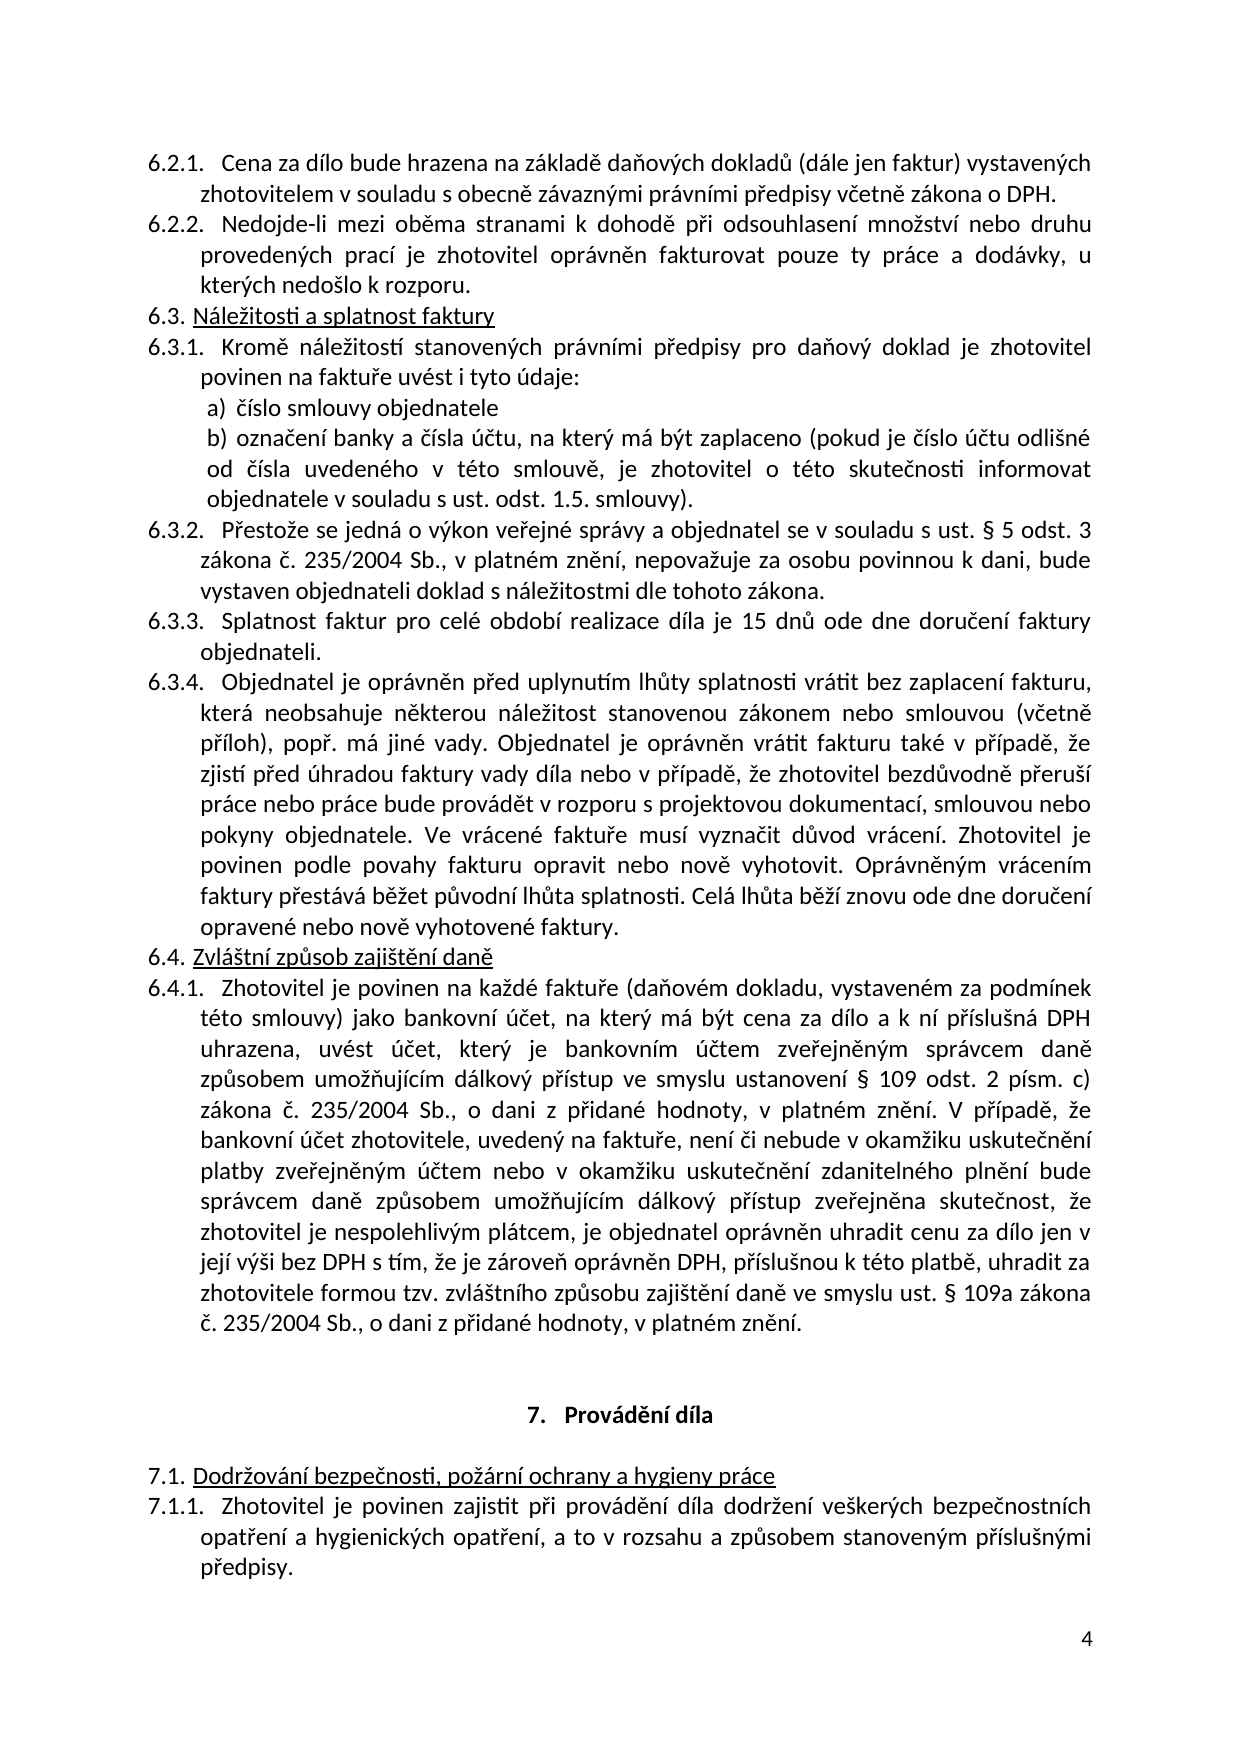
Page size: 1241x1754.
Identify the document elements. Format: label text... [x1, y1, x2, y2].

list Kromě náležitostí stanovených právními předpisy pro daňový doklad je zhotovitel povinen na faktuře uvést i tyto údaje: [148, 331, 1093, 392]
list Zhotovitel je povinen zajistit při provádění díla dodržení veškerých bezpečnostních opatření a hygienických opatření, a to v rozsahu a způsobem stanoveným příslušnými předpisy. [148, 1491, 1093, 1582]
list číslo smlouvy objednatele [207, 392, 1093, 422]
list Provádění díla [148, 1399, 1093, 1429]
list Cena za dílo bude hrazena na základě daňových dokladů (dále jen faktur) vystavených zhotovitelem v souladu s obecně závaznými právními předpisy včetně zákona o DPH. [148, 148, 1093, 209]
list Objednatel je oprávněn před uplynutím lhůty splatnosti vrátit bez zaplacení fakturu, která neobsahuje některou náležitost stanovenou zákonem nebo smlouvou (včetně příloh), popř. má jiné vady. Objednatel je oprávněn vrátit fakturu také v případě, že zjistí před úhradou faktury vady díla nebo v případě, že zhotovitel bezdůvodně přeruší práce nebo práce bude provádět v rozporu s projektovou dokumentací, smlouvou nebo pokyny objednatele. Ve vrácené faktuře musí vyznačit důvod vrácení. Zhotovitel je povinen podle povahy fakturu opravit nebo nově vyhotovit. Oprávněným vrácením faktury přestává běžet původní lhůta splatnosti. Celá lhůta běží znovu ode dne doručení opravené nebo nově vyhotovené faktury. [148, 666, 1093, 941]
list Dodržování bezpečnosti, požární ochrany a hygieny práce [148, 1460, 1093, 1491]
list Nedojde-li mezi oběma stranami k dohodě při odsouhlasení množství nebo druhu provedených prací je zhotovitel oprávněn fakturovat pouze ty práce a dodávky, u kterých nedošlo k rozporu. [148, 209, 1093, 300]
list Přestože se jedná o výkon veřejné správy a objednatel se v souladu s ust. § 5 odst. 3 zákona č. 235/2004 Sb., v platném znění, nepovažuje za osobu povinnou k dani, bude vystaven objednateli doklad s náležitostmi dle tohoto zákona. [148, 514, 1093, 605]
list Splatnost faktur pro celé období realizace díla je 15 dnů ode dne doručení faktury objednateli. [148, 605, 1093, 666]
list Náležitosti a splatnost faktury [148, 300, 1093, 331]
list Zhotovitel je povinen na každé faktuře (daňovém dokladu, vystaveném za podmínek této smlouvy) jako bankovní účet, na který má být cena za dílo a k ní příslušná DPH uhrazena, uvést účet, který je bankovním účtem zveřejněným správcem daně způsobem umožňujícím dálkový přístup ve smyslu ustanovení § 109 odst. 2 písm. c) zákona č. 235/2004 Sb., o dani z přidané hodnoty, v platném znění. V případě, že bankovní účet zhotovitele, uvedený na faktuře, není či nebude v okamžiku uskutečnění platby zveřejněným účtem nebo v okamžiku uskutečnění zdanitelného plnění bude správcem daně způsobem umožňujícím dálkový přístup zveřejněna skutečnost, že zhotovitel je nespolehlivým plátcem, je objednatel oprávněn uhradit cenu za dílo jen v její výši bez DPH s tím, že je zároveň oprávněn DPH, příslušnou k této platbě, uhradit za zhotovitele formou tzv. zvláštního způsobu zajištění daně ve smyslu ust. § 109a zákona č. 235/2004 Sb., o dani z přidané hodnoty, v platném znění. [148, 972, 1093, 1338]
list Zvláštní způsob zajištění daně [148, 941, 1093, 972]
list označení banky a čísla účtu, na který má být zaplaceno (pokud je číslo účtu odlišné od čísla uvedeného v této smlouvě, je zhotovitel o této skutečnosti informovat objednatele v souladu s ust. odst. 1.5. smlouvy). [207, 422, 1093, 514]
